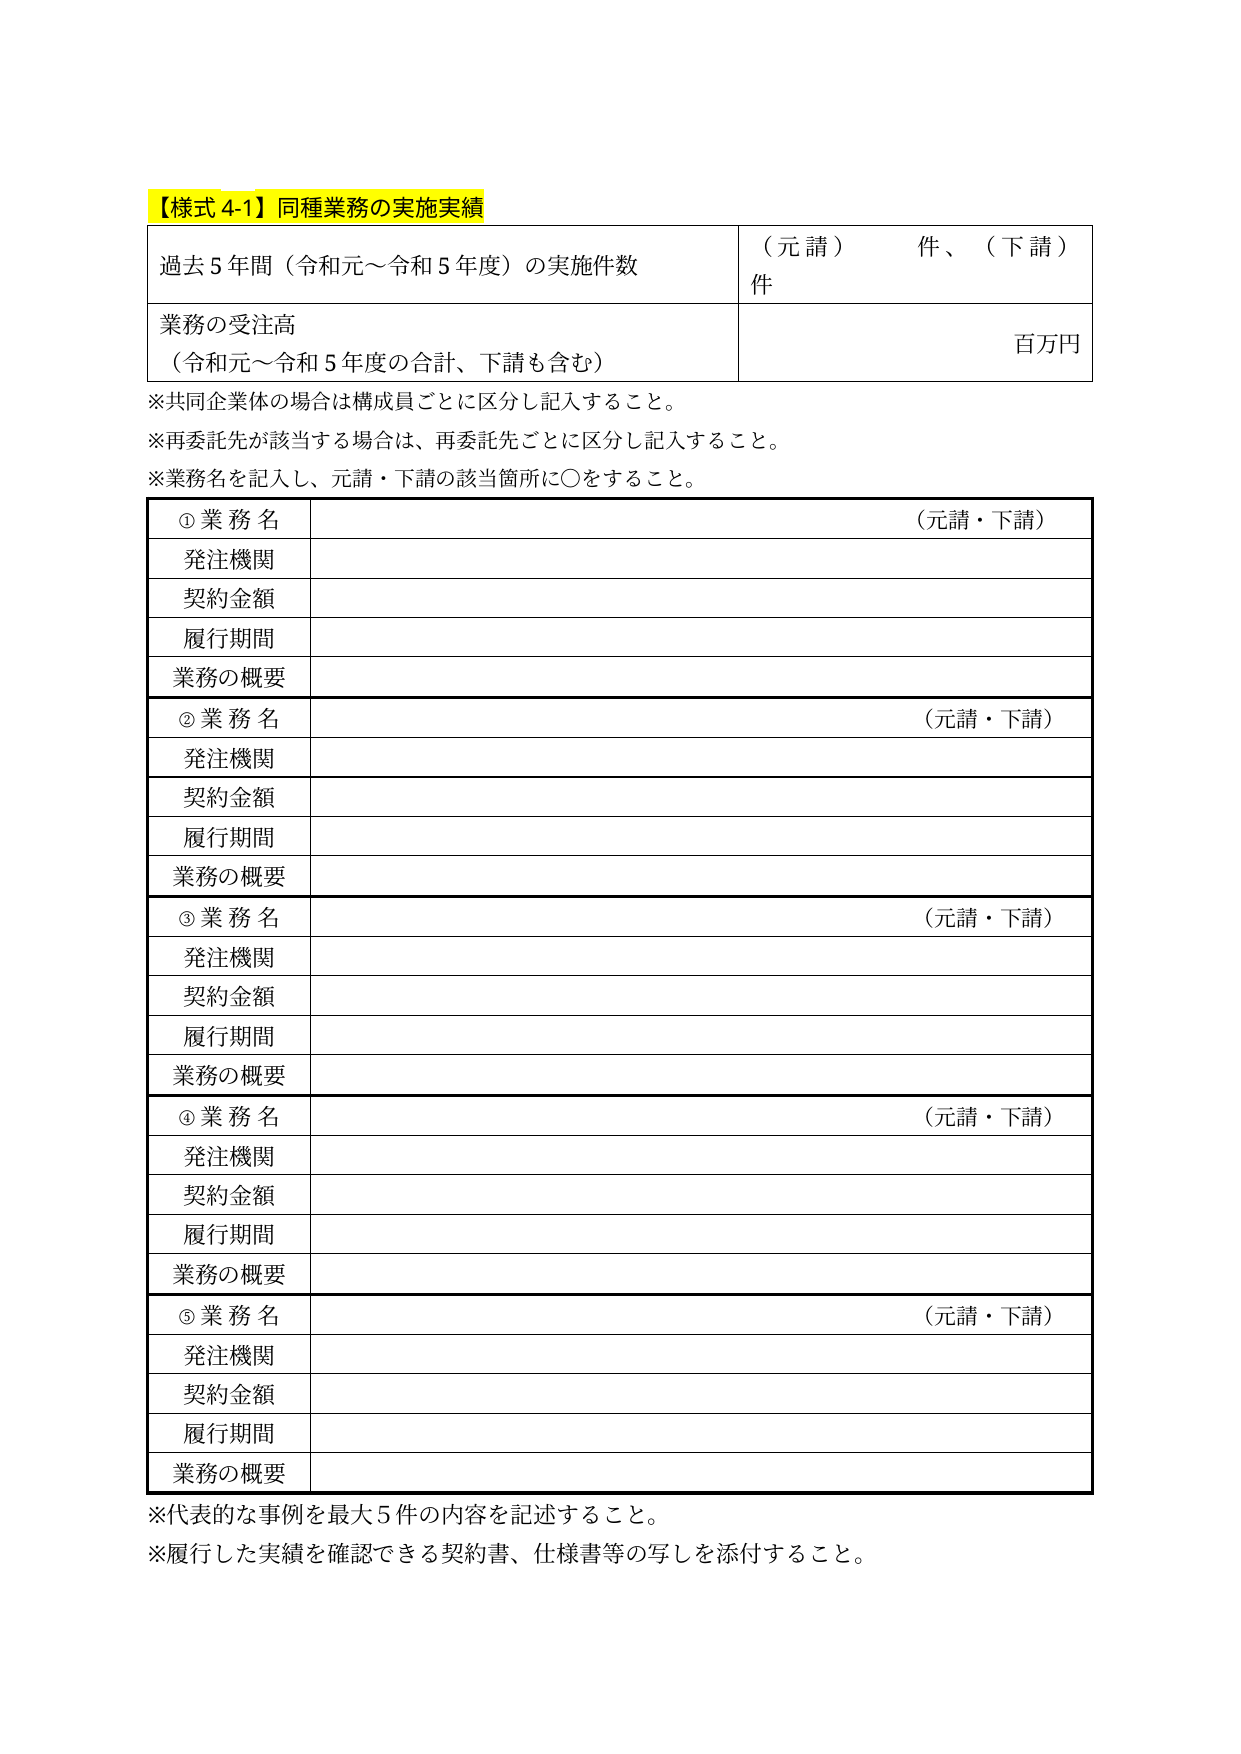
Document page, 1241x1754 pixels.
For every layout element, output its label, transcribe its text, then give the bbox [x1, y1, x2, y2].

subtitle 【様式4-1】同種業務の実施実績 [148, 187, 1092, 225]
table_cell [311, 1414, 1091, 1452]
table_cell [311, 1335, 1091, 1373]
table_cell （元請・下請） [311, 898, 1091, 936]
table_cell 履行期間 [149, 1414, 310, 1452]
table_cell [311, 1136, 1091, 1174]
table_cell [311, 738, 1091, 776]
table_cell 契約金額 [149, 778, 310, 816]
table_cell 業務の概要 [149, 1453, 310, 1491]
table_cell 発注機関 [149, 539, 310, 577]
table_cell ④業務名 [149, 1097, 310, 1135]
table_cell 発注機関 [149, 738, 310, 776]
table_cell 発注機関 [149, 1136, 310, 1174]
table_cell [311, 1215, 1091, 1253]
table_header ①業務名 [149, 500, 310, 538]
table_header 過去5年間（令和元～令和5年度）の実施件数 [148, 226, 738, 303]
text ※再委託先が該当する場合は、再委託先ごとに区分し記入すること。 [148, 420, 1092, 458]
table_cell 業務の概要 [149, 1254, 310, 1292]
table_cell 業務の概要 [149, 1055, 310, 1093]
table_header （元請・下請） [311, 500, 1091, 538]
table_cell 履行期間 [149, 1215, 310, 1253]
table_cell （元請・下請） [311, 1296, 1091, 1334]
table_cell 契約金額 [149, 579, 310, 617]
table_cell [311, 856, 1091, 894]
table_cell [311, 1254, 1091, 1292]
table_cell ③業務名 [149, 898, 310, 936]
text ※履行した実績を確認できる契約書、仕様書等の写しを添付すること。 [148, 1533, 1092, 1571]
table_cell [311, 817, 1091, 855]
table_cell 契約金額 [149, 976, 310, 1015]
table_cell [311, 1055, 1091, 1093]
table_cell [311, 778, 1091, 816]
table_cell 発注機関 [149, 937, 310, 975]
table_cell （元請・下請） [311, 1097, 1091, 1135]
table_cell 契約金額 [149, 1374, 310, 1413]
table_cell [311, 1016, 1091, 1054]
text ※代表的な事例を最大５件の内容を記述すること。 [148, 1495, 1092, 1533]
table_cell [311, 976, 1091, 1015]
table_cell [311, 579, 1091, 617]
text ※共同企業体の場合は構成員ごとに区分し記入すること。 [148, 382, 1092, 420]
table_cell （元請・下請） [311, 699, 1091, 737]
table_cell [311, 1175, 1091, 1214]
table_cell [311, 657, 1091, 696]
table_cell 発注機関 [149, 1335, 310, 1373]
text ※業務名を記入し、元請・下請の該当箇所に〇をすること。 [148, 458, 1092, 497]
table_cell ⑤業務名 [149, 1296, 310, 1334]
table_cell [311, 618, 1091, 656]
table_cell 業務の受注高 （令和元～令和5年度の合計、下請も含む） [148, 304, 738, 381]
table_cell [311, 539, 1091, 577]
table_header （元請） 件、（下請） 件 [739, 226, 1092, 303]
table_cell ②業務名 [149, 699, 310, 737]
table_cell 履行期間 [149, 1016, 310, 1054]
table_cell 業務の概要 [149, 657, 310, 696]
table_cell 業務の概要 [149, 856, 310, 894]
table_cell [311, 1374, 1091, 1413]
table_cell 履行期間 [149, 817, 310, 855]
table_cell 百万円 [739, 304, 1092, 381]
table_cell [311, 937, 1091, 975]
table_cell 契約金額 [149, 1175, 310, 1214]
table_cell 履行期間 [149, 618, 310, 656]
table_cell [311, 1453, 1091, 1491]
